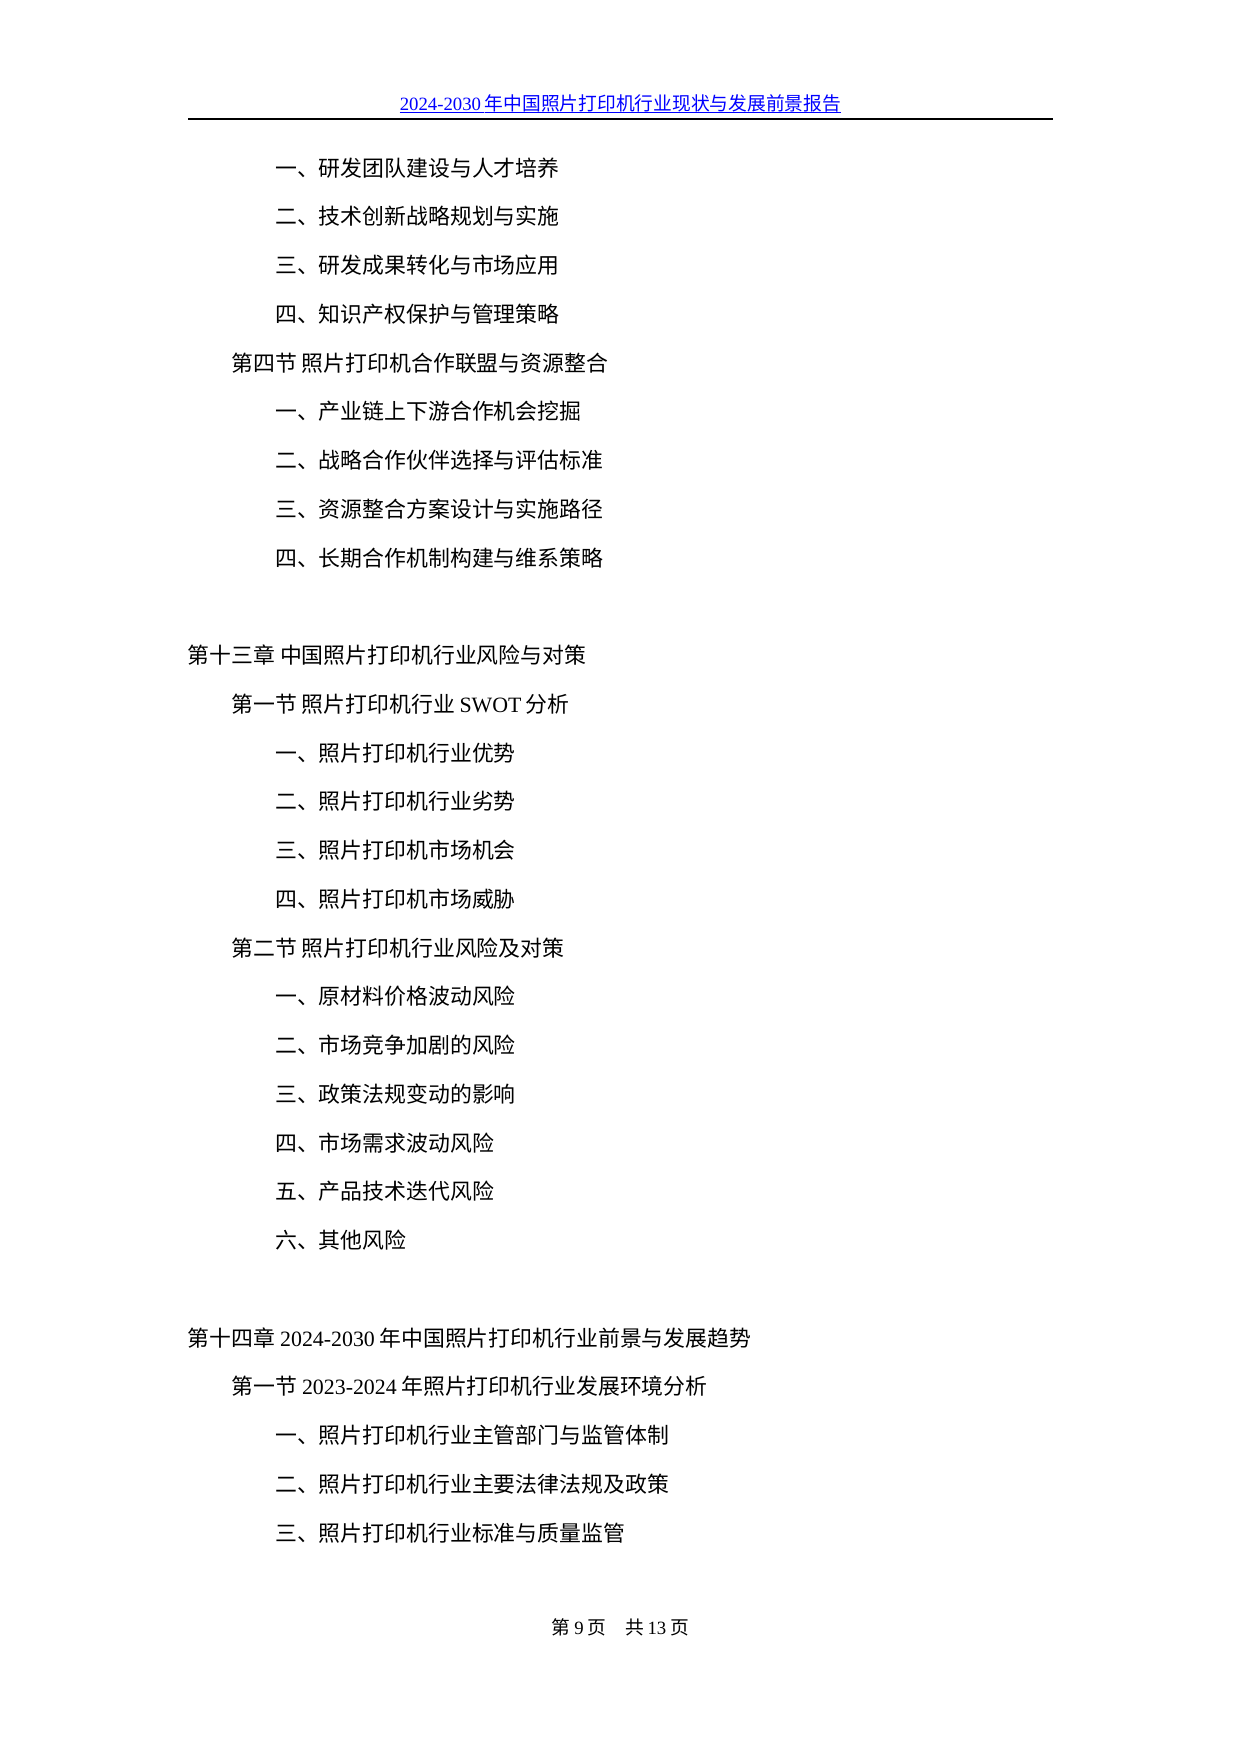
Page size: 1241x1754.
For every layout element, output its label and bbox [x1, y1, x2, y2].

text [187, 150, 1053, 1548]
